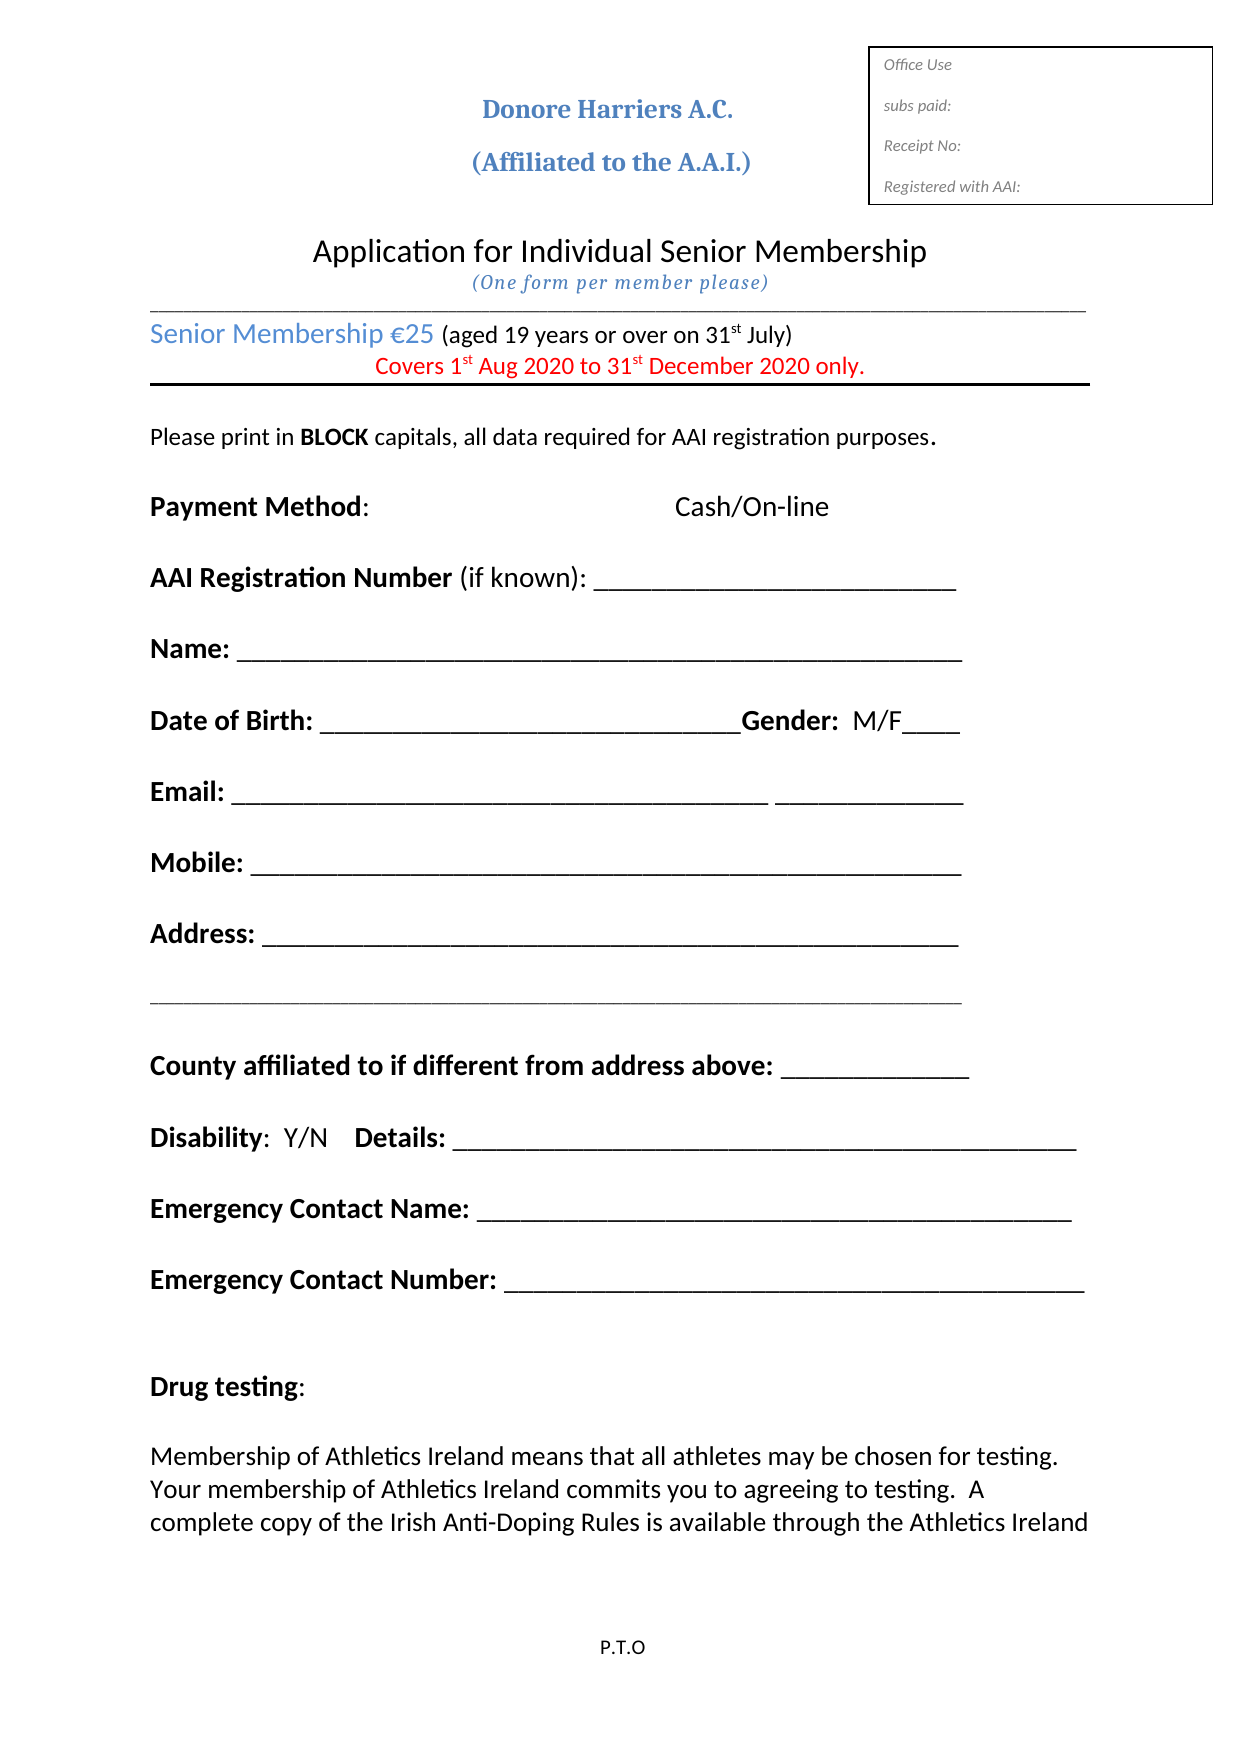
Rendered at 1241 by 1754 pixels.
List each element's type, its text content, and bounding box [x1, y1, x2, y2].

text _________________________________________________________________________________________________________________ [150, 294, 1090, 315]
text County affiliated to if different from address above: _____________ [150, 1047, 1090, 1083]
text Emergency Contact Number: ________________________________________ [150, 1261, 1090, 1297]
text Senior Membership €25 (aged 19 years or over on 31st July) [150, 315, 1090, 350]
text Name: __________________________________________________ [150, 630, 1090, 666]
text Address: ________________________________________________ [150, 915, 1090, 951]
text Please print in BLOCK capitals, all data required for AAI registration purposes. [150, 417, 1090, 452]
text AAI Registration Number (if known): _________________________ [150, 559, 1090, 595]
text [150, 1439, 1090, 1538]
text Mobile: _________________________________________________ [150, 844, 1090, 880]
text Email: _____________________________________ _____________ [150, 773, 1090, 808]
text Disability: Y/N Details: ___________________________________________ [150, 1119, 1090, 1154]
text Covers 1st Aug 2020 to 31st December 2020 only. [150, 350, 1090, 383]
text Drug testing: [150, 1368, 1090, 1404]
text __________________________________________________________________________________________________ [150, 987, 1090, 1007]
text Emergency Contact Name: _________________________________________ [150, 1190, 1090, 1226]
subtitle (One form per member please) [150, 270, 1090, 294]
text Date of Birth: _____________________________Gender: M/F____ [150, 702, 1090, 737]
text Application for Individual Senior Membership [150, 230, 1090, 270]
text Payment Method: Cash/On-line [150, 488, 1090, 523]
